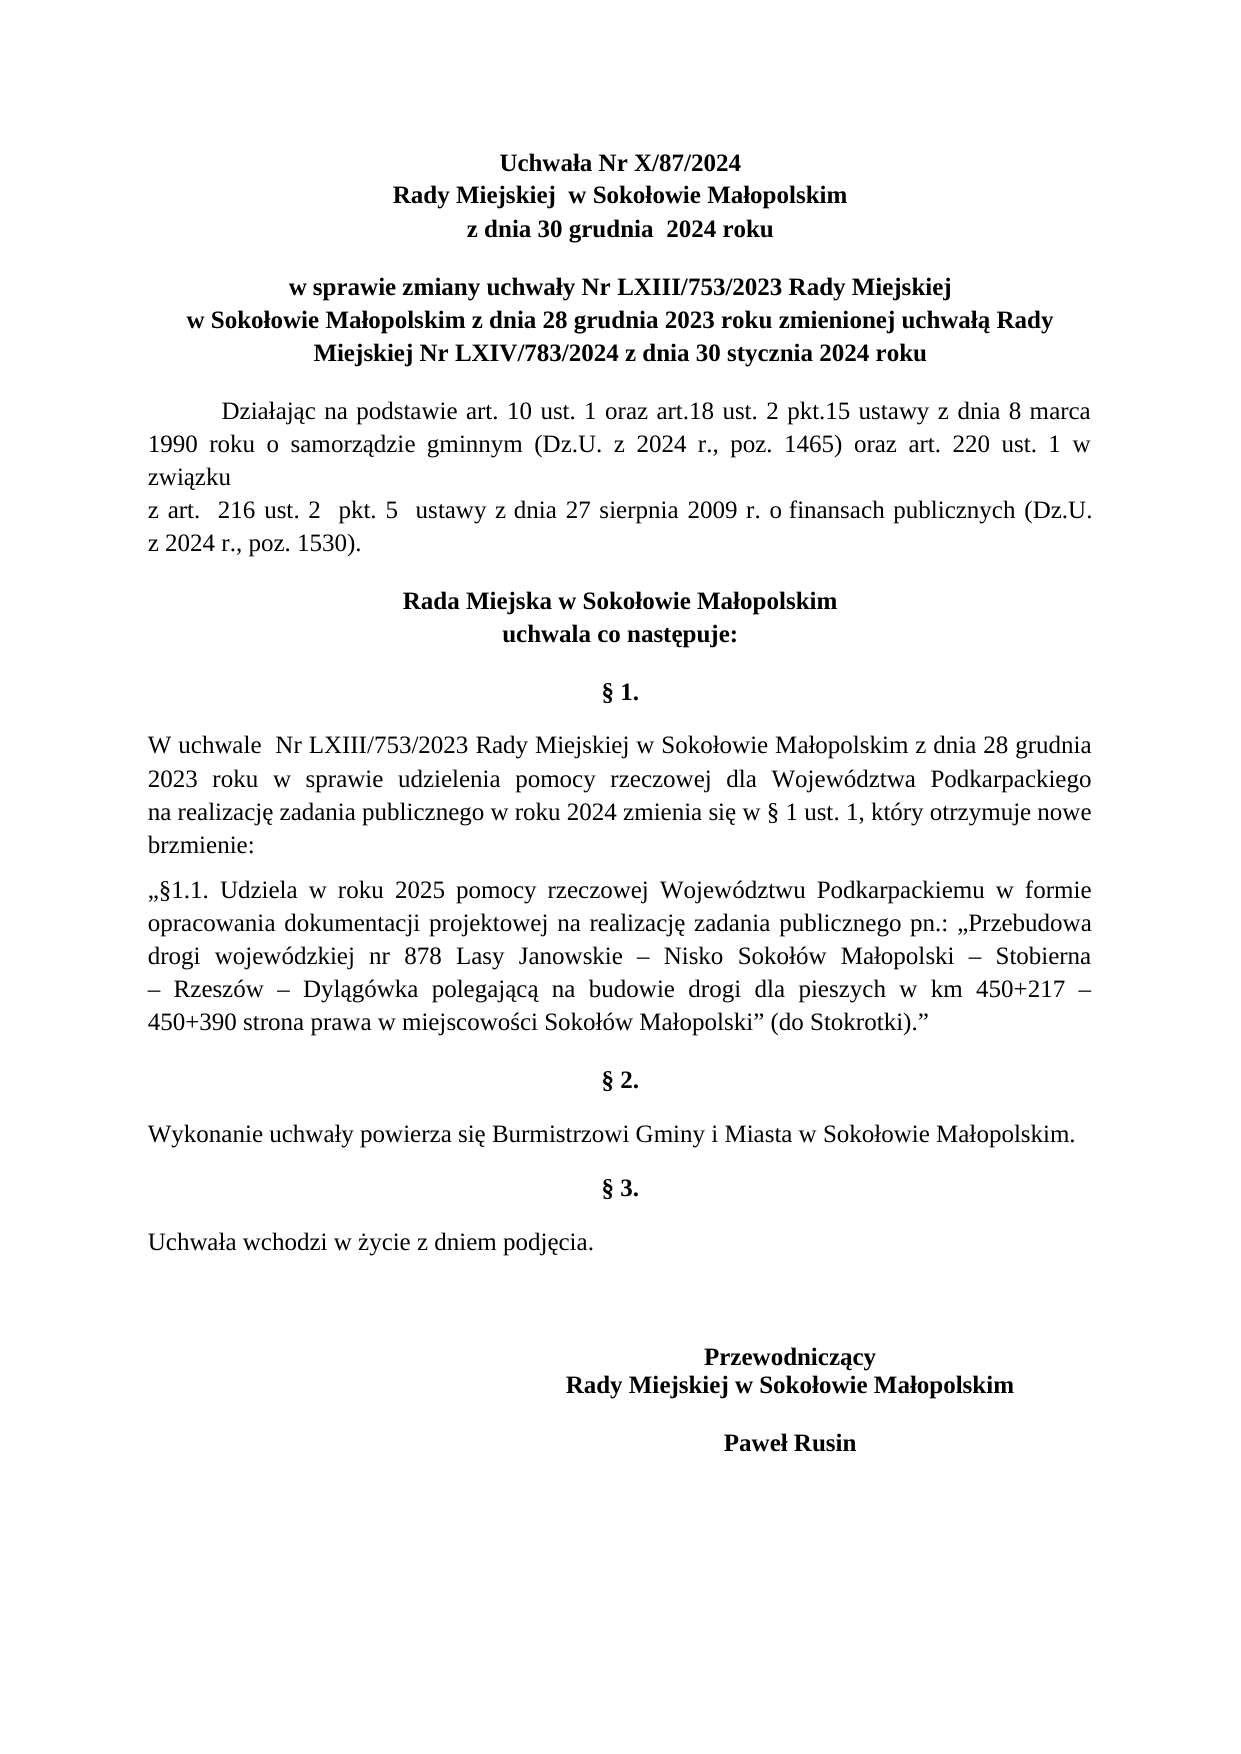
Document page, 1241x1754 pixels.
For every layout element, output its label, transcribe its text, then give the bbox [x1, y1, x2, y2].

text Wykonanie uchwały powierza się Burmistrzowi Gminy i Miasta w Sokołowie Małopolskim. [148, 1119, 1093, 1148]
text z dnia 30 grudnia 2024 roku [148, 214, 1093, 242]
text Działając na podstawie art. 10 ust. 1 oraz art.18 ust. 2 pkt.15 ustawy z dnia 8 marca 1990 roku o samorządzie gminnym (Dz.U. z 2024 r., poz. 1465) oraz art. 220 ust. 1 w związku z art. 216 ust. 2 pkt. 5 ustawy z dnia 27 sierpnia 2009 r. o finansach publicznych (Dz.U. z 2024 r., poz. 1530). [148, 396, 1093, 557]
text § 1. [148, 677, 1093, 706]
text Paweł Rusin [487, 1428, 1093, 1457]
text Rady Miejskiej w Sokołowie Małopolskim [148, 181, 1093, 209]
text Rady Miejskiej w Sokołowie Małopolskim [487, 1370, 1093, 1399]
text Uchwała wchodzi w życie z dniem podjęcia. [148, 1227, 1093, 1255]
text § 3. [148, 1173, 1093, 1202]
text uchwala co następuje: [148, 619, 1093, 648]
text Rada Miejska w Sokołowie Małopolskim [148, 586, 1093, 614]
text § 2. [148, 1065, 1093, 1094]
text „§1.1. Udziela w roku 2025 pomocy rzeczowej Województwu Podkarpackiemu w formie opracowania dokumentacji projektowej na realizację zadania publicznego pn.: „Przebudowa drogi wojewódzkiej nr 878 Lasy Janowskie – Nisko Sokołów Małopolski – Stobierna – Rzeszów – Dylągówka polegającą na budowie drogi dla pieszych w km 450+217 – 450+390 strona prawa w miejscowości Sokołów Małopolski” (do Stokrotki).” [148, 875, 1093, 1036]
text Przewodniczący [487, 1342, 1093, 1370]
text W uchwale Nr LXIII/753/2023 Rady Miejskiej w Sokołowie Małopolskim z dnia 28 grudnia 2023 roku w sprawie udzielenia pomocy rzeczowej dla Województwa Podkarpackiego na realizację zadania publicznego w roku 2024 zmienia się w § 1 ust. 1, który otrzymuje nowe brzmienie: [148, 731, 1093, 858]
text Uchwała Nr X/87/2024 [148, 148, 1093, 176]
text w sprawie zmiany uchwały Nr LXIII/753/2023 Rady Miejskiej w Sokołowie Małopolskim z dnia 28 grudnia 2023 roku zmienionej uchwałą Rady Miejskiej Nr LXIV/783/2024 z dnia 30 stycznia 2024 roku [148, 272, 1093, 366]
